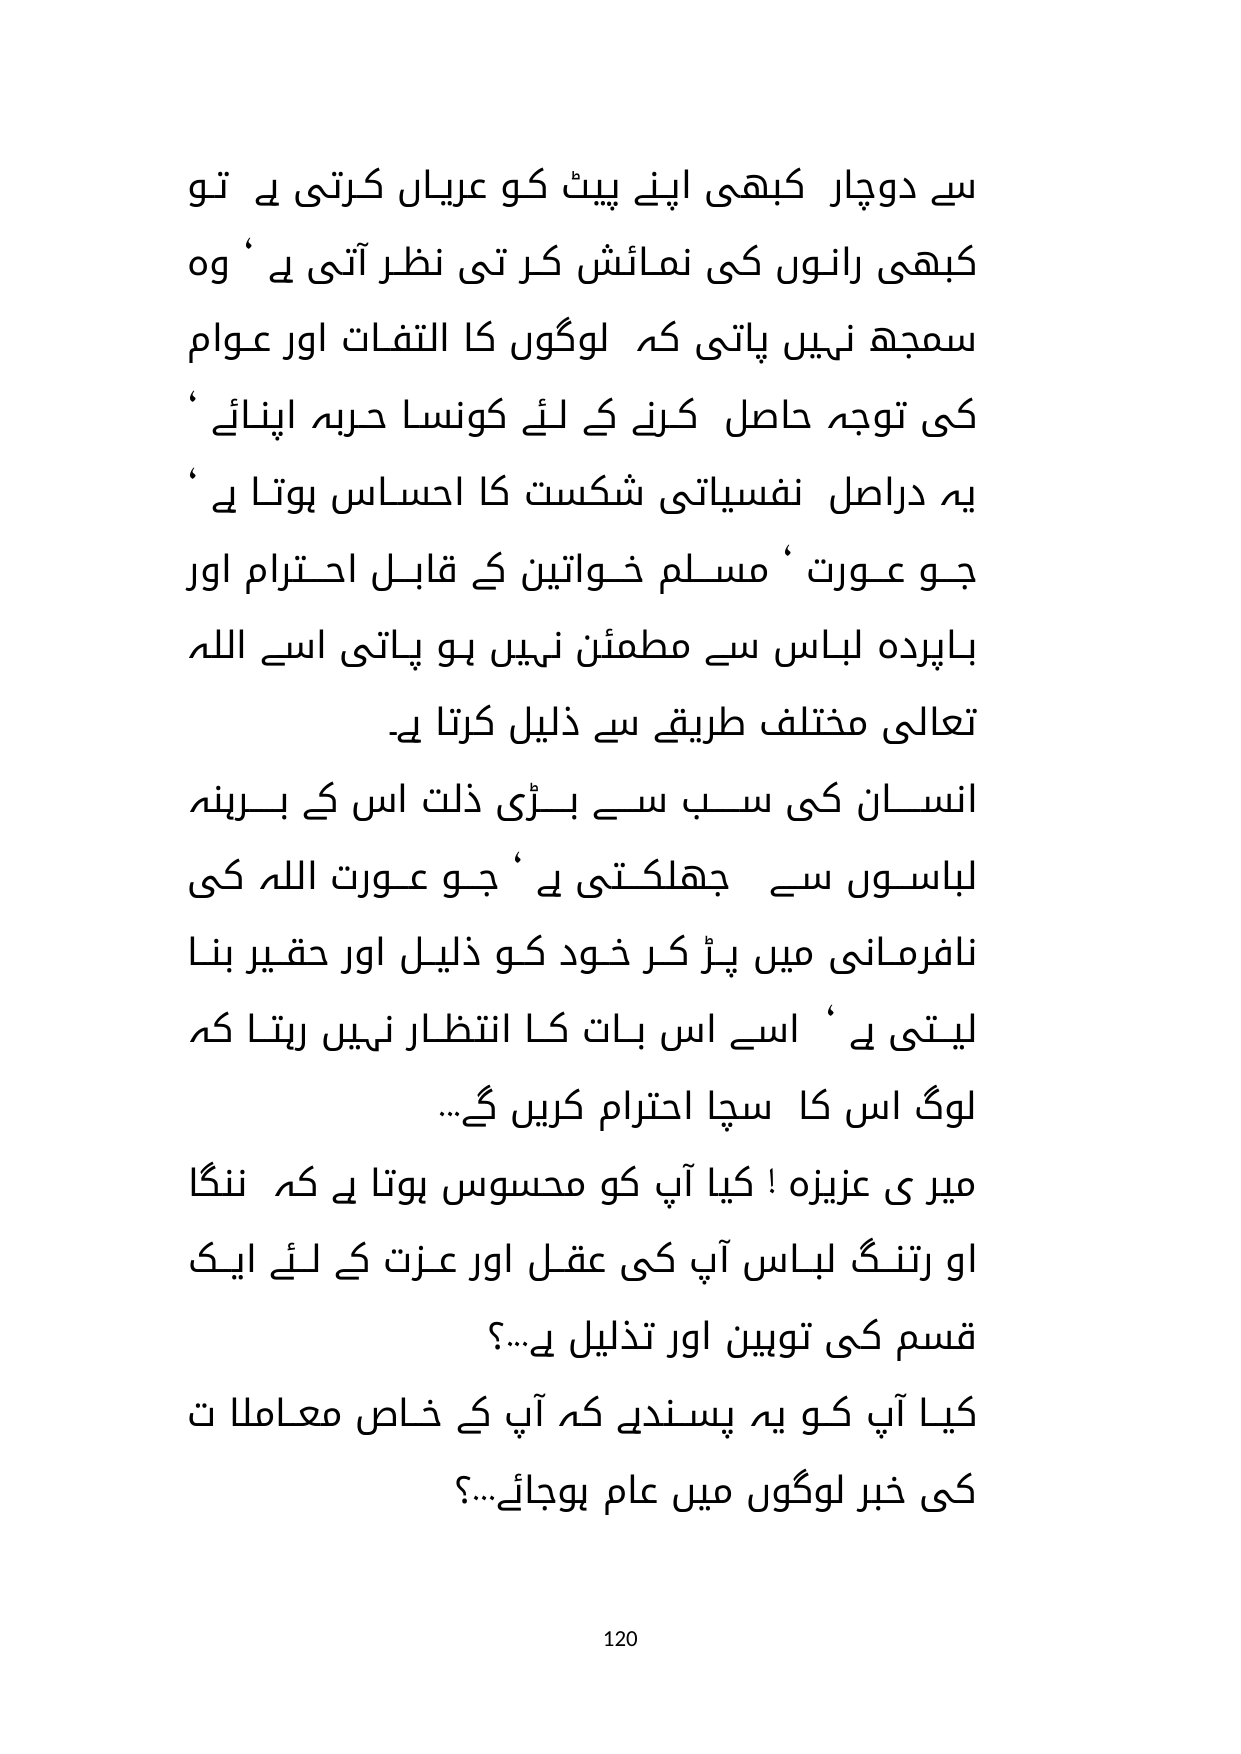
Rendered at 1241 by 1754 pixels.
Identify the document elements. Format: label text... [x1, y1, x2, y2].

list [187, 150, 978, 758]
list میر ی عزیزہ ! کیا آپ کو محسوس ہوتا ہے کہ ننگا او رتنگ لباس آپ کی عقل اور عزت کے لئے ایک قسم کی توہین اور تذلیل ہے...؟ [187, 1148, 978, 1373]
list انسان کی سب سے بڑی ذلت اس کے برہنہ لباسوں سے جھلکتی ہے ‘ جو عورت اللہ کی نافرمانی میں پڑ کر خود کو ذلیل اور حقیر بنا لیتی ہے ‘ اسے اس بات کا انتظار نہیں رہتا کہ لوگ اس کا سچا احترام کریں گے... [187, 764, 978, 1142]
list کیا آپ کو یہ پسندہے کہ آپ کے خاص معاملا ت کی خبر لوگوں میں عام ہوجائے...؟ [187, 1378, 978, 1526]
